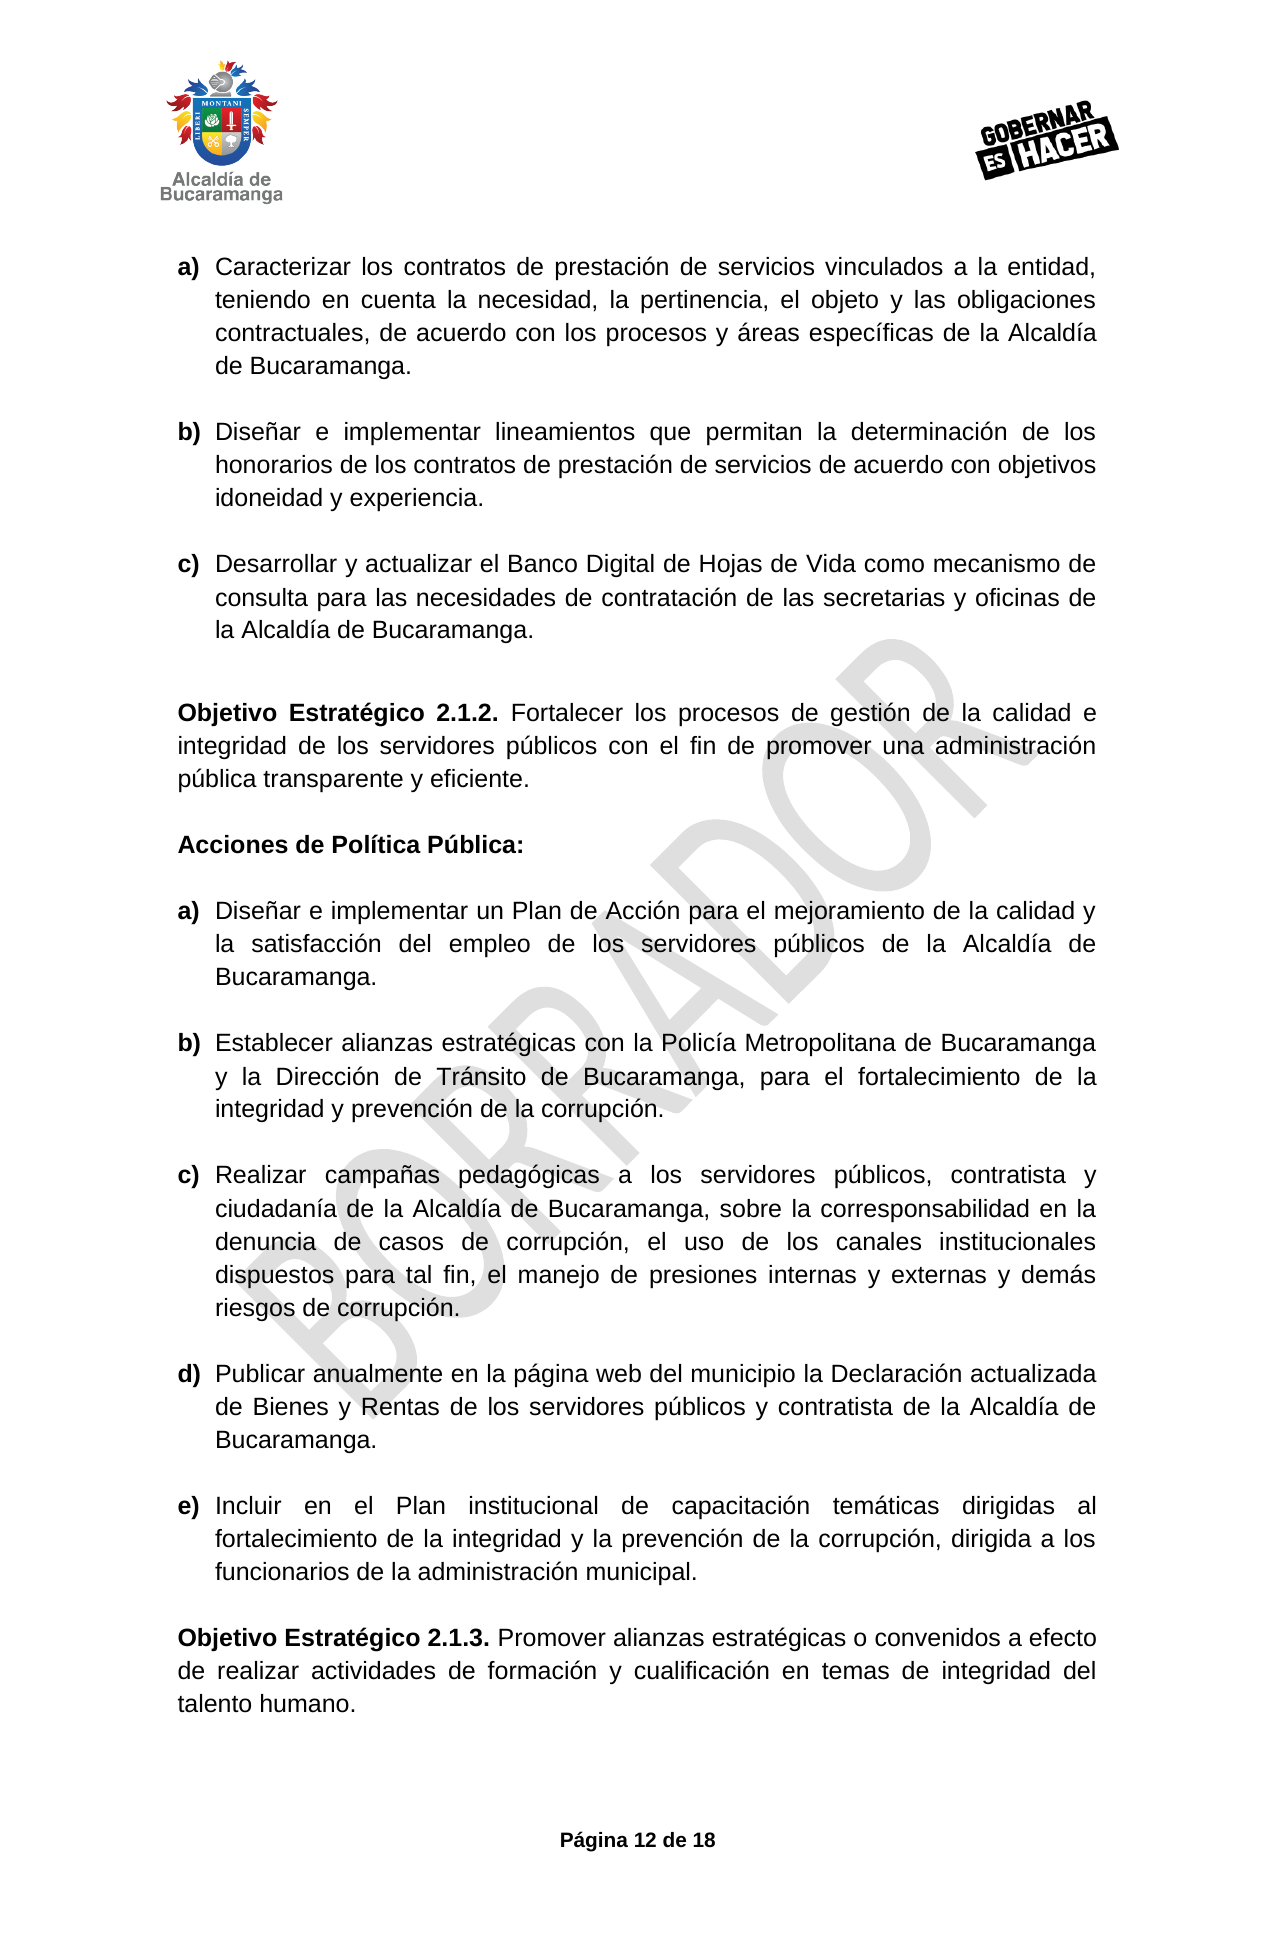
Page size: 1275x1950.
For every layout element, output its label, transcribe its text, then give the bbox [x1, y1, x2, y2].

list Establecer alianzas estratégicas con la Policía Metropolitana de Bucaramanga y la Dirección de Tránsito de Bucaramanga, para el fortalecimiento de la integridad y prevención de la corrupción. [177, 1028, 1098, 1123]
list Diseñar e implementar un Plan de Acción para el mejoramiento de la calidad y la satisfacción del empleo de los servidores públicos de la Alcaldía de Bucaramanga. [177, 896, 1098, 991]
picture [922, 77, 1169, 203]
list Diseñar e implementar lineamientos que permitan la determinación de los honorarios de los contratos de prestación de servicios de acuerdo con objetivos idoneidad y experiencia. [177, 417, 1098, 512]
list Desarrollar y actualizar el Banco Digital de Hojas de Vida como mecanismo de consulta para las necesidades de contratación de las secretarias y oficinas de la Alcaldía de Bucaramanga. [177, 549, 1098, 644]
list Caracterizar los contratos de prestación de servicios vinculados a la entidad, teniendo en cuenta la necesidad, la pertinencia, el objeto y las obligaciones contractuales, de acuerdo con los procesos y áreas específicas de la Alcaldía de Bucaramanga. [177, 252, 1098, 380]
list Publicar anualmente en la página web del municipio la Declaración actualizada de Bienes y Rentas de los servidores públicos y contratista de la Alcaldía de Bucaramanga. [177, 1359, 1098, 1453]
list Realizar campañas pedagógicas a los servidores públicos, contratista y ciudadanía de la Alcaldía de Bucaramanga, sobre la corresponsabilidad en la denuncia de casos de corrupción, el uso de los canales institucionales dispuestos para tal fin, el manejo de presiones internas y externas y demás riesgos de corrupción. [177, 1161, 1098, 1321]
list Incluir en el Plan institucional de capacitación temáticas dirigidas al fortalecimiento de la integridad y la prevención de la corrupción, dirigida a los funcionarios de la administración municipal. [177, 1491, 1098, 1586]
picture [145, 45, 294, 215]
text Objetivo Estratégico 2.1.3. Promover alianzas estratégicas o convenidos a efecto de realizar actividades de formación y cualificación en temas de integridad del talento humano. [177, 1623, 1098, 1718]
text Objetivo Estratégico 2.1.2. Fortalecer los procesos de gestión de la calidad e integridad de los servidores públicos con el fin de promover una administración pública transparente y eficiente. [177, 698, 1098, 793]
text Acciones de Política Pública: [177, 830, 1098, 859]
